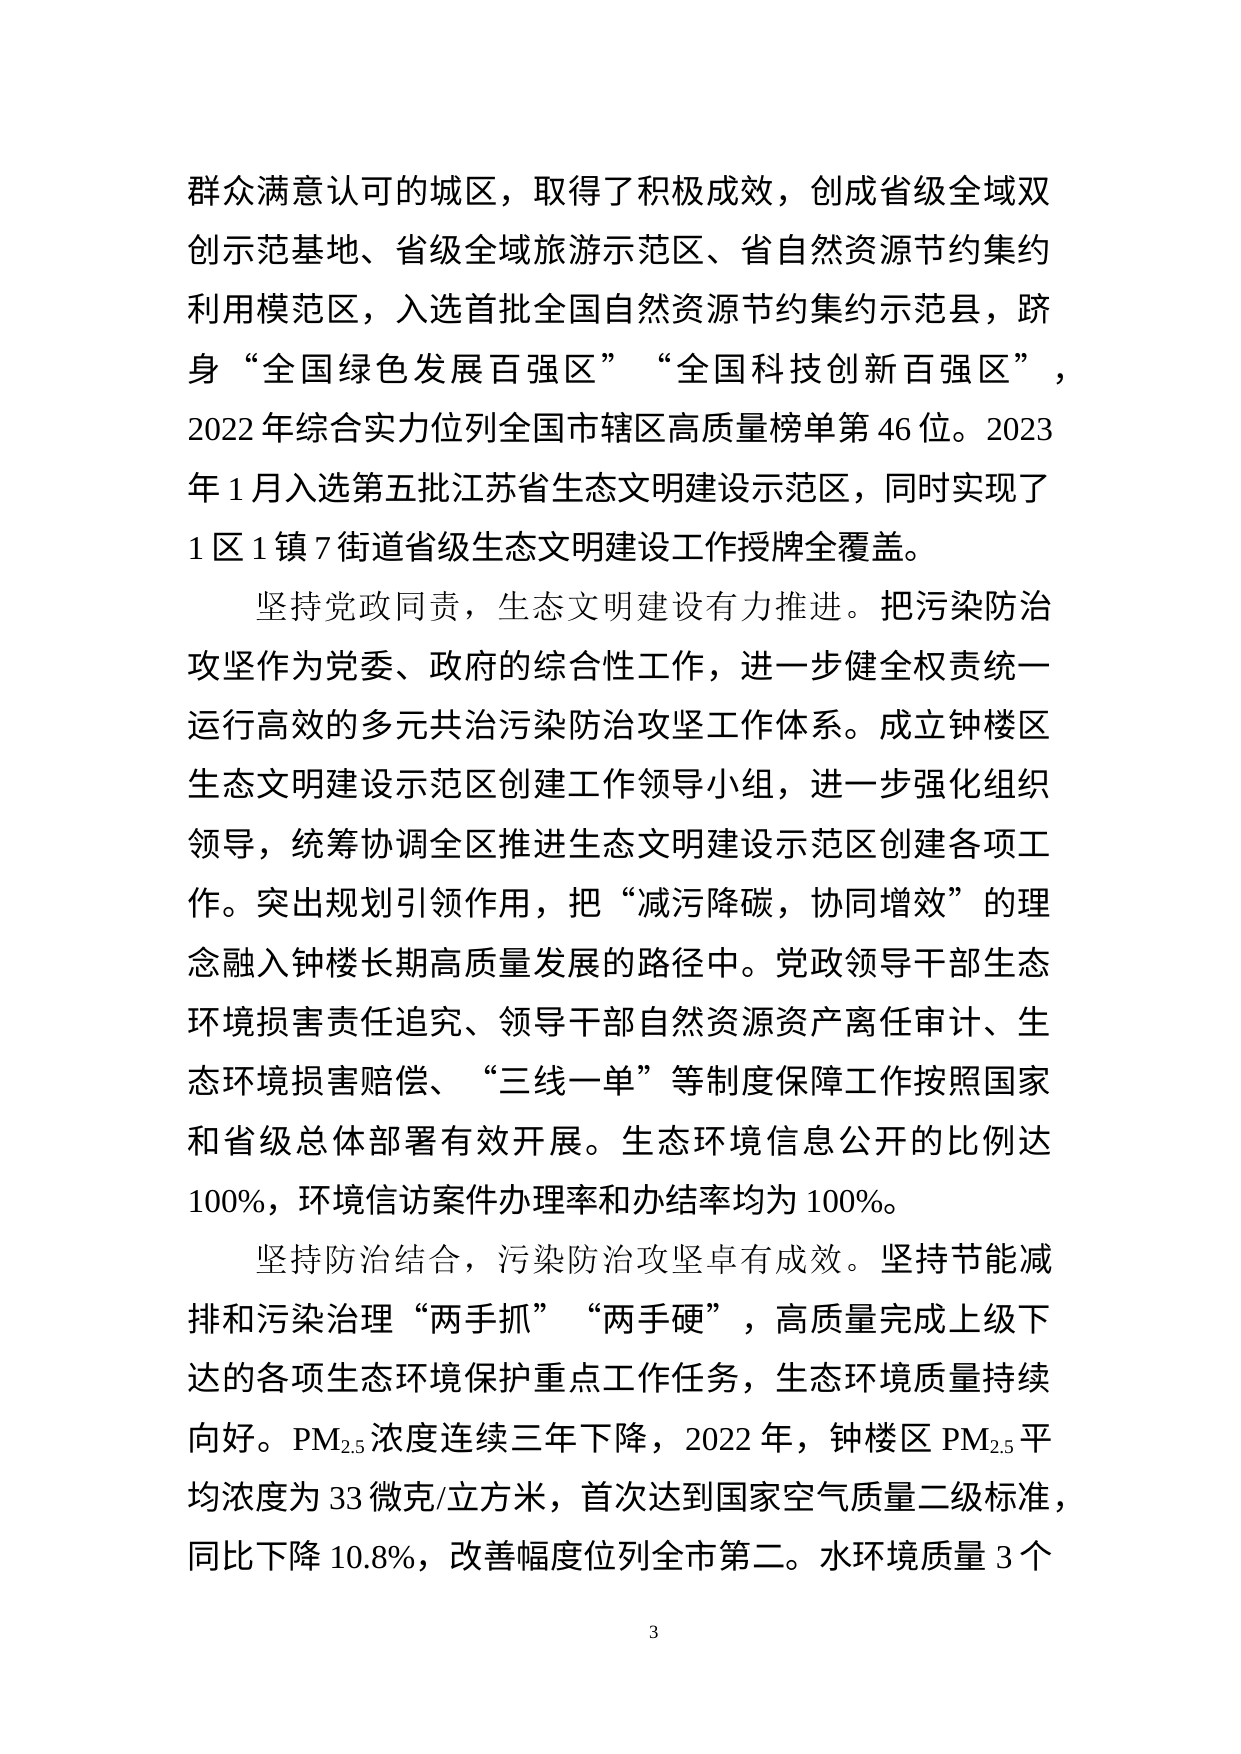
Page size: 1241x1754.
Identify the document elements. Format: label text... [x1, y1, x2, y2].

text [187, 156, 1053, 571]
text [187, 1224, 1053, 1581]
text 坚持党政同责，生态文明建设有力推进。把污染防治攻坚作为党委、政府的综合性工作，进一步健全权责统一、运行高效的多元共治污染防治攻坚工作体系。成立钟楼区生态文明建设示范区创建工作领导小组，进一步强化组织领导，统筹协调全区推进生态文明建设示范区创建各项工作。突出规划引领作用，把“减污降碳，协同增效”的理念融入钟楼长期高质量发展的路径中。党政领导干部生态环境损害责任追究、领导干部自然资源资产离任审计、生态环境损害赔偿、“三线一单”等制度保障工作按照国家和省级总体部署有效开展。生态环境信息公开的比例达100%，环境信访案件办理率和办结率均为100%。 [187, 571, 1053, 1224]
